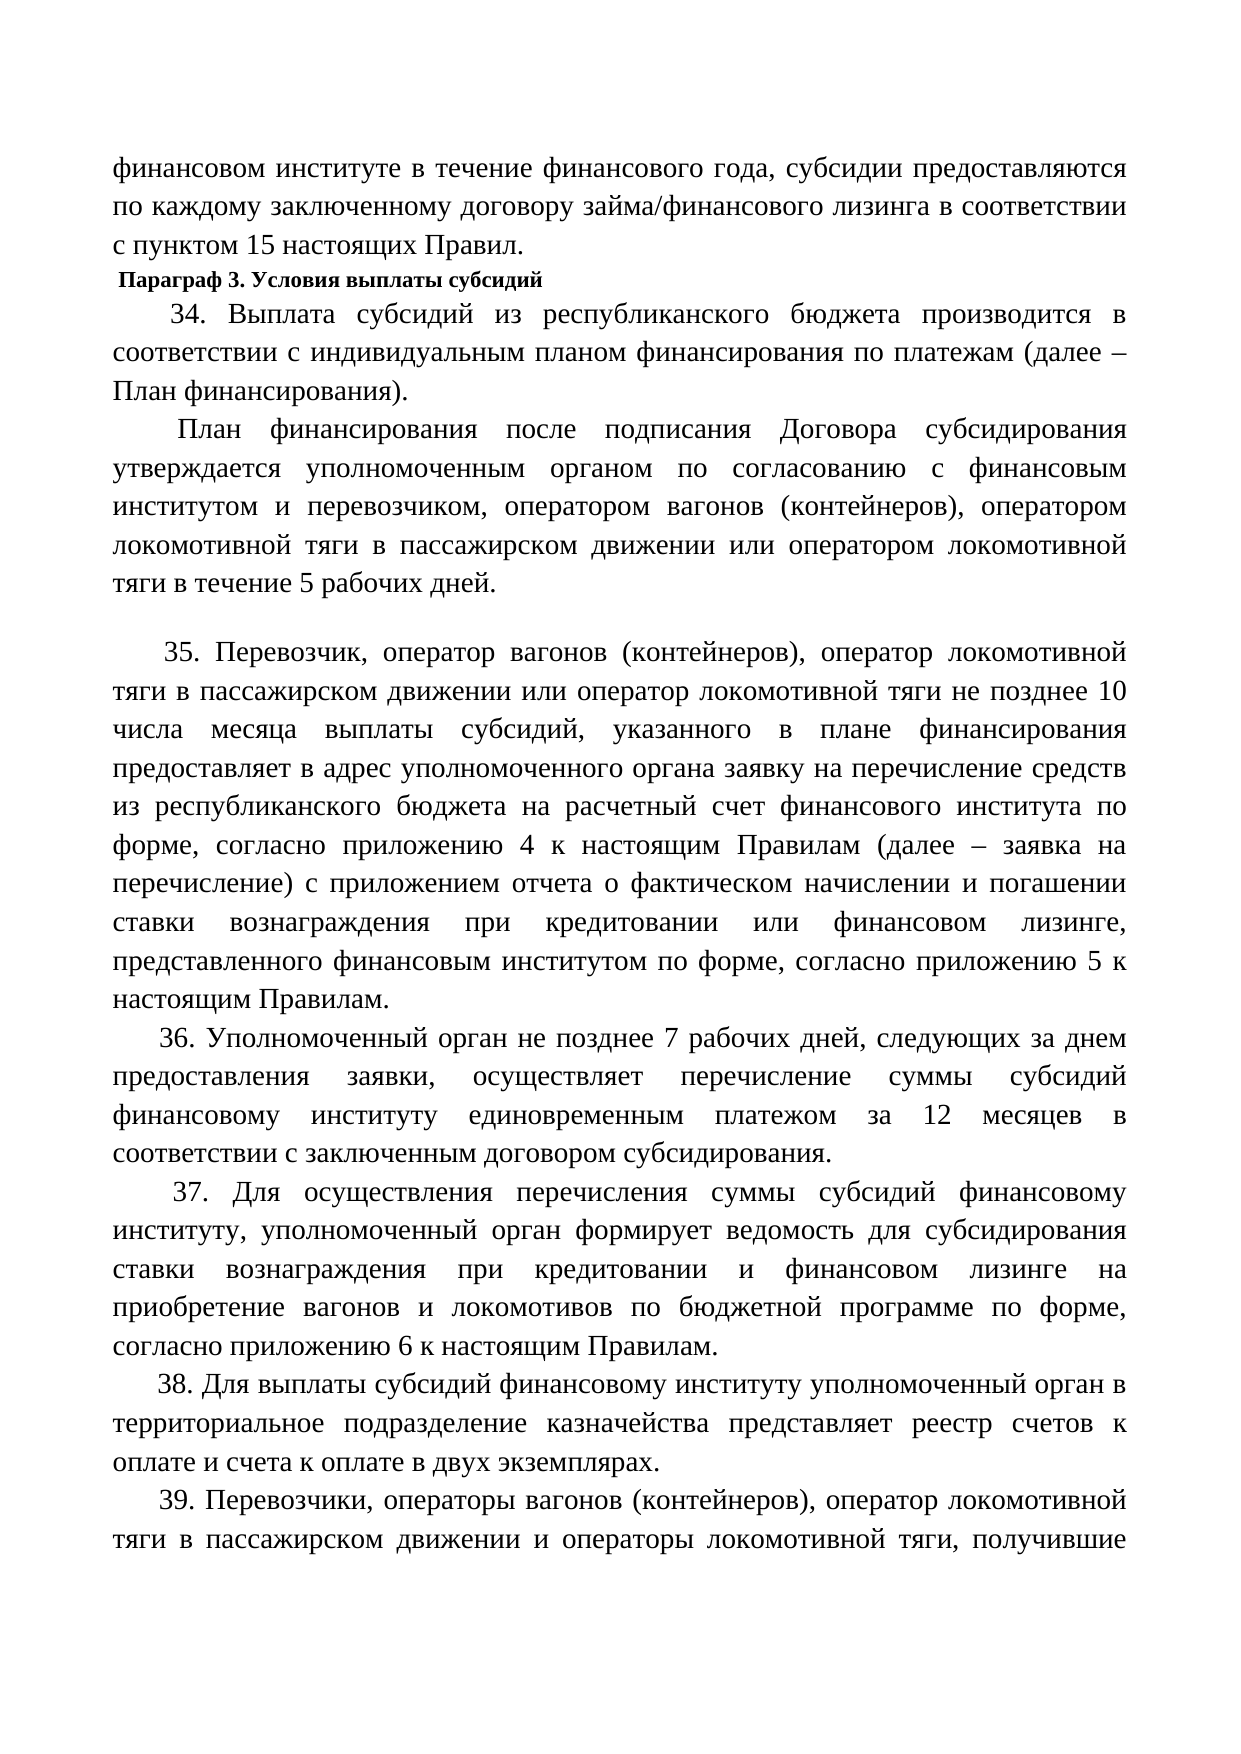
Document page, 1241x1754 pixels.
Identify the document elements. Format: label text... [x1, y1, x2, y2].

text 36. Уполномоченный орган не позднее 7 рабочих дней, следующих за днем предоставления заявки, осуществляет перечисление суммы субсидий финансовому институту единовременным платежом за 12 месяцев в соответствии с заключенным договором субсидирования. [112, 1020, 1128, 1169]
text 34. Выплата субсидий из республиканского бюджета производится в соответствии с индивидуальным планом финансирования по платежам (далее – План финансирования). [112, 296, 1128, 406]
text План финансирования после подписания Договора субсидирования утверждается уполномоченным органом по согласованию с финансовым институтом и перевозчиком, оператором вагонов (контейнеров), оператором локомотивной тяги в пассажирском движении или оператором локомотивной тяги в течение 5 рабочих дней. [112, 411, 1128, 599]
text 37. Для осуществления перечисления суммы субсидий финансовому институту, уполномоченный орган формирует ведомость для субсидирования ставки вознаграждения при кредитовании и финансовом лизинге на приобретение вагонов и локомотивов по бюджетной программе по форме, согласно приложению 6 к настоящим Правилам. [112, 1174, 1128, 1362]
text Параграф 3. Условия выплаты субсидий [112, 266, 1128, 292]
text 38. Для выплаты субсидий финансовому институту уполномоченный орган в территориальное подразделение казначейства представляет реестр счетов к оплате и счета к оплате в двух экземплярах. [112, 1367, 1128, 1477]
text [112, 1482, 1128, 1554]
text 35. Перевозчик, оператор вагонов (контейнеров), оператор локомотивной тяги в пассажирском движении или оператор локомотивной тяги не позднее 10 числа месяца выплаты субсидий, указанного в плане финансирования предоставляет в адрес уполномоченного органа заявку на перечисление средств из республиканского бюджета на расчетный счет финансового института по форме, согласно приложению 4 к настоящим Правилам (далее – заявка на перечисление) с приложением отчета о фактическом начислении и погашении ставки вознаграждения при кредитовании или финансовом лизинге, представленного финансовым институтом по форме, согласно приложению 5 к настоящим Правилам. [112, 634, 1128, 1015]
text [112, 150, 1128, 261]
